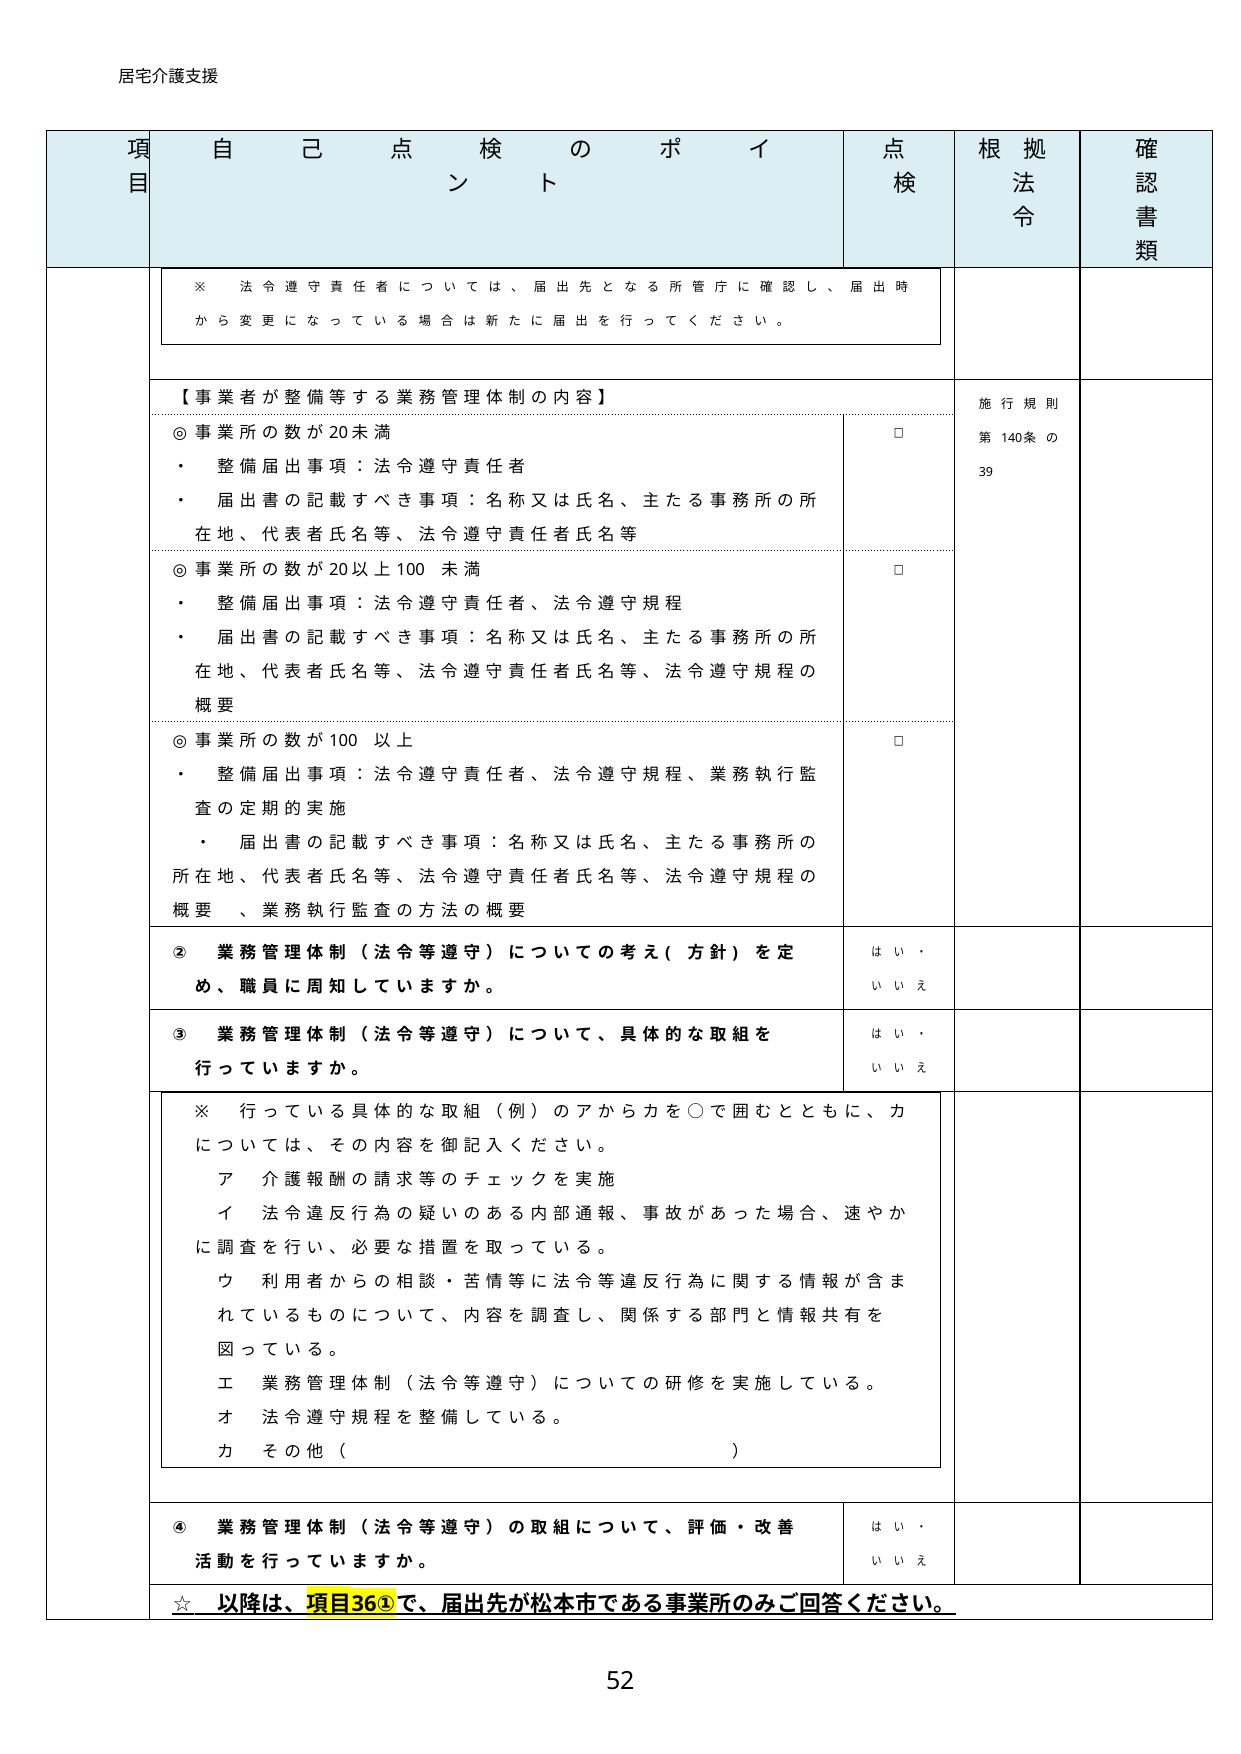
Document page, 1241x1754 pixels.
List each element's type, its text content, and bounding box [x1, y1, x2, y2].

table_cell [955, 1092, 1079, 1502]
table_cell [150, 1092, 954, 1502]
table_cell ② 業務管理体制（法令等遵守）についての考え(方針)を定め、職員に周知していますか。 [150, 927, 843, 1008]
table_cell [1081, 1010, 1212, 1091]
table_header 自 己 点 検 の ポ イ ン ト [150, 131, 843, 267]
table_cell ◎事業所の数が20未満 ・ 整備届出事項：法令遵守責任者 ・ 届出書の記載すべき事項：名称又は氏名、主たる事務所の所在地、代表者氏名等、法令遵守責任者氏名等 [150, 414, 843, 550]
table_header 確認書類 [1081, 131, 1212, 267]
table_cell 施行規則 第140条の39 [955, 380, 1079, 926]
table_cell [955, 1503, 1079, 1584]
table_header 項目 [47, 131, 149, 267]
table_cell [1081, 927, 1212, 1008]
table_cell 【事業者が整備等する業務管理体制の内容】 [150, 380, 954, 413]
table_header 点 検 [844, 131, 954, 267]
table_cell [1081, 1503, 1212, 1584]
table_cell [1081, 1092, 1212, 1502]
table_header 根拠法令 [955, 131, 1079, 267]
table_cell □ [844, 550, 954, 721]
table_cell ☆ 以降は、項目36①で、届出先が松本市である事業所のみご回答ください。 [150, 1585, 1212, 1619]
table_cell はい・いいえ [844, 1010, 954, 1091]
table_cell ◎事業所の数が20以上100未満 ・ 整備届出事項：法令遵守責任者、法令遵守規程 ・ 届出書の記載すべき事項：名称又は氏名、主たる事務所の所在地、代表者氏名等、法令遵守責任者氏名等、法令遵守規程の概要 [150, 550, 843, 721]
table_cell □ [844, 721, 954, 926]
table_cell ④ 業務管理体制（法令等遵守）の取組について、評価・改善活動を行っていますか。 [150, 1503, 843, 1584]
table_cell ③ 業務管理体制（法令等遵守）について、具体的な取組を行っていますか。 [150, 1010, 843, 1091]
table_cell はい・いいえ [844, 927, 954, 1008]
table_cell [1081, 380, 1212, 926]
table_cell □ [844, 414, 954, 550]
table_cell [955, 927, 1079, 1008]
table_cell [955, 1010, 1079, 1091]
table_cell [150, 268, 954, 378]
table_cell はい・いいえ [844, 1503, 954, 1584]
table_cell ◎事業所の数が100以上 ・ 整備届出事項：法令遵守責任者、法令遵守規程、業務執行監査の定期的実施 ・ 届出書の記載すべき事項：名称又は氏名、主たる事務所の所在地、代表者氏名等、法令遵守責任者氏名等、法令遵守規程の概要 、業務執行監査の方法の概要 [150, 721, 843, 926]
